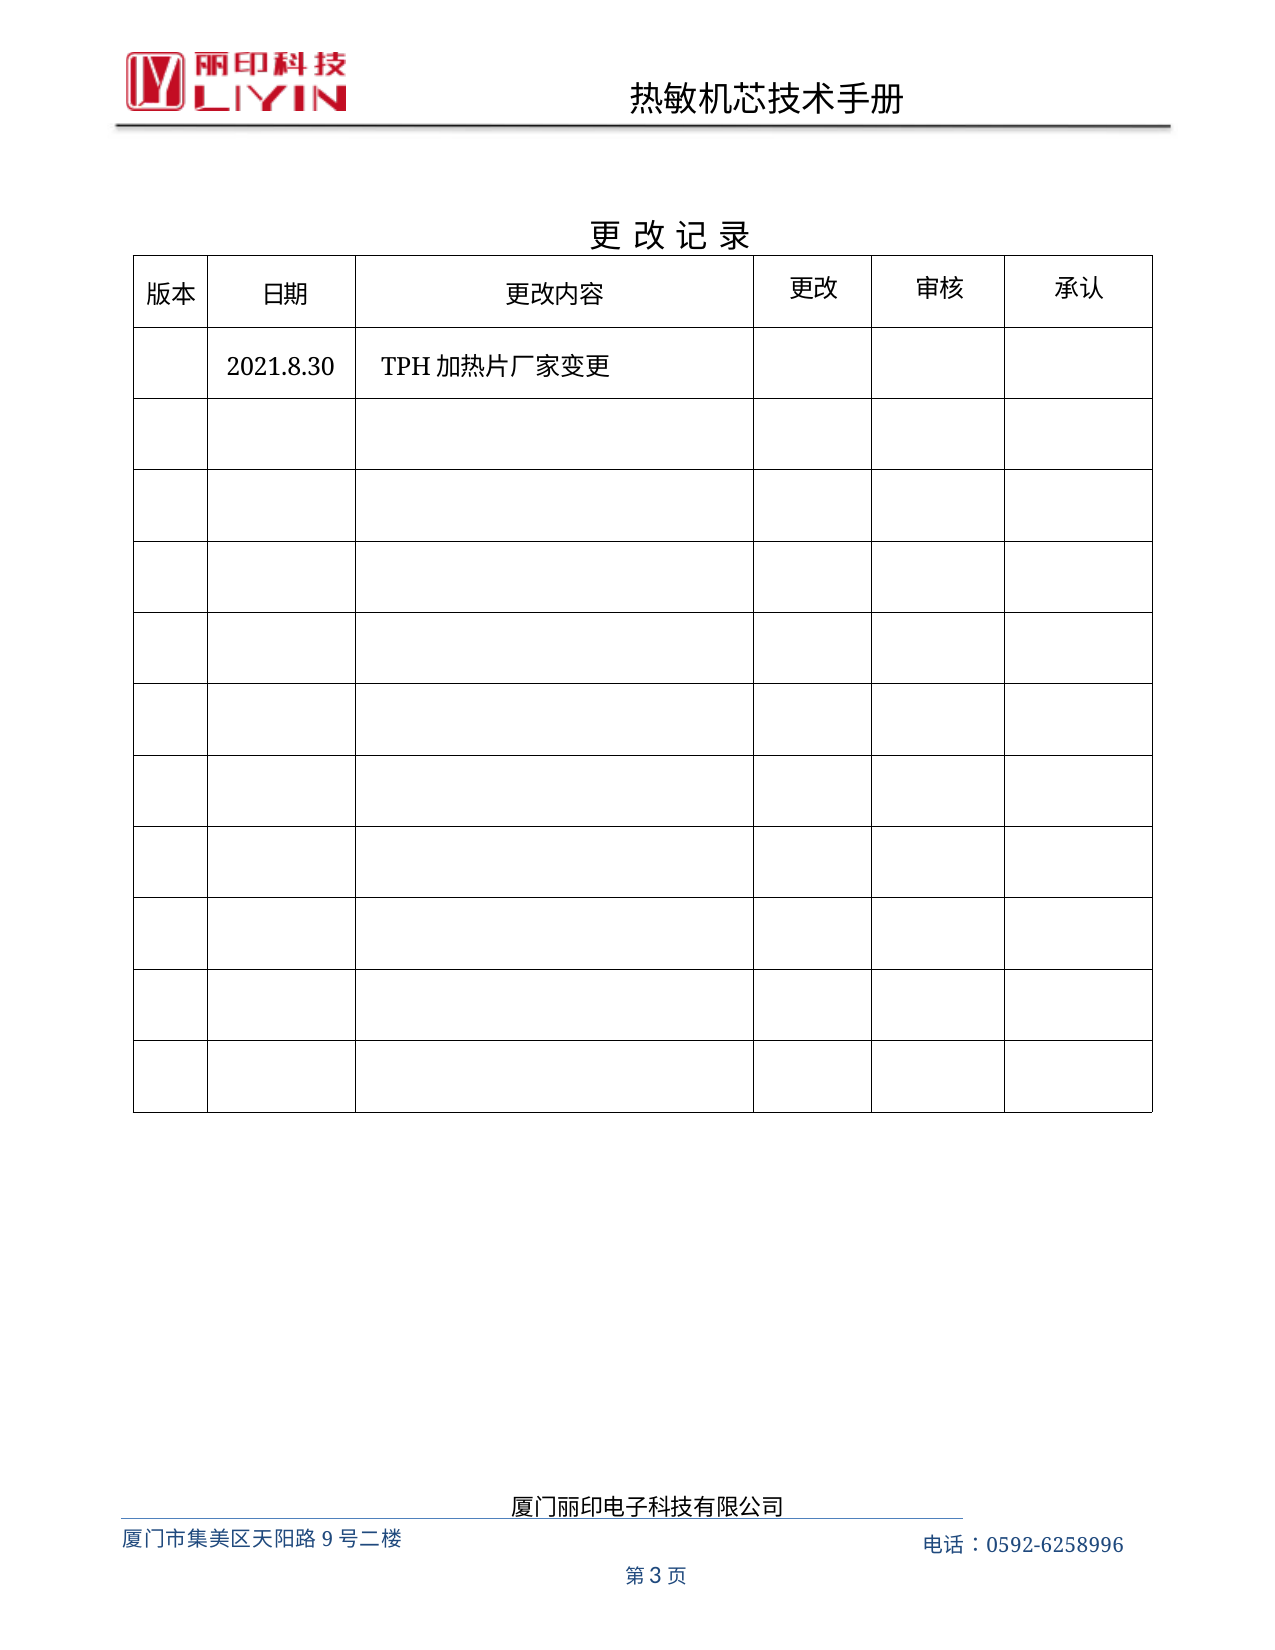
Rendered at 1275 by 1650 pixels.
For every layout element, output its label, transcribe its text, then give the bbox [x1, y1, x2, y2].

table_cell [356, 613, 753, 683]
table_cell [134, 756, 207, 826]
table_cell [208, 470, 355, 541]
table_cell [134, 684, 207, 754]
table_cell [208, 756, 355, 826]
table_header 审核 [872, 256, 1004, 327]
table_cell [754, 756, 871, 826]
table_header 日期 [208, 256, 355, 327]
table_cell [1005, 756, 1152, 826]
table_cell [1005, 470, 1152, 541]
table_cell [1005, 970, 1152, 1040]
table_cell [356, 970, 753, 1040]
table_cell [754, 399, 871, 469]
table_cell [134, 470, 207, 541]
table_cell [134, 328, 207, 398]
table_cell [208, 827, 355, 897]
table_cell [1005, 328, 1152, 398]
table_cell [872, 756, 1004, 826]
picture [107, 123, 1178, 139]
table_cell 2021.8.30 [208, 328, 355, 398]
table_cell [208, 970, 355, 1040]
table_cell [872, 613, 1004, 683]
table_cell [1005, 399, 1152, 469]
table_cell [356, 898, 753, 968]
table_cell [1005, 1041, 1152, 1112]
table_cell [754, 1041, 871, 1112]
table_cell [134, 1041, 207, 1112]
table_cell [1005, 542, 1152, 612]
table_cell [1005, 684, 1152, 754]
table_cell [872, 328, 1004, 398]
text 电话：0592-6258996 [923, 1535, 1178, 1557]
table_cell [134, 399, 207, 469]
table_cell [872, 542, 1004, 612]
table_cell [754, 970, 871, 1040]
table_cell [208, 898, 355, 968]
text 热敏机芯技术手册 [126, 62, 1178, 123]
table_cell [134, 970, 207, 1040]
table_cell [754, 328, 871, 398]
table_cell [208, 1041, 355, 1112]
text 厦门丽印电子科技有限公司 [121, 1493, 1178, 1521]
table_cell [872, 970, 1004, 1040]
text 更 改 记 录 [589, 215, 1178, 255]
table_cell [356, 542, 753, 612]
table_cell [356, 470, 753, 541]
table_cell [134, 613, 207, 683]
table_header 更改内容 [356, 256, 753, 327]
table_cell [872, 399, 1004, 469]
table_cell [872, 827, 1004, 897]
table_cell [1005, 898, 1152, 968]
table_cell [872, 470, 1004, 541]
table_cell [754, 898, 871, 968]
table_cell [356, 1041, 753, 1112]
table_cell [208, 399, 355, 469]
table_cell [356, 684, 753, 754]
text 厦门市集美区天阳路9号二楼 [122, 1528, 912, 1551]
table_cell [356, 827, 753, 897]
table_cell [754, 542, 871, 612]
table_header 承认 [1005, 256, 1152, 327]
table_cell [1005, 613, 1152, 683]
table_header 版本 [134, 256, 207, 327]
table_cell [872, 1041, 1004, 1112]
table_cell [872, 684, 1004, 754]
table_cell [356, 399, 753, 469]
table_cell [872, 898, 1004, 968]
table_cell [754, 827, 871, 897]
table_cell [754, 684, 871, 754]
table_cell [134, 898, 207, 968]
table_header 更改 [754, 256, 871, 327]
picture [126, 52, 346, 111]
table_cell [1005, 827, 1152, 897]
table_cell TPH加热片厂家变更 [356, 328, 753, 398]
table_cell [356, 756, 753, 826]
table_cell [754, 470, 871, 541]
table_cell [208, 684, 355, 754]
table_cell [208, 613, 355, 683]
table_cell [134, 542, 207, 612]
table_cell [134, 827, 207, 897]
table_cell [754, 613, 871, 683]
table_cell [208, 542, 355, 612]
